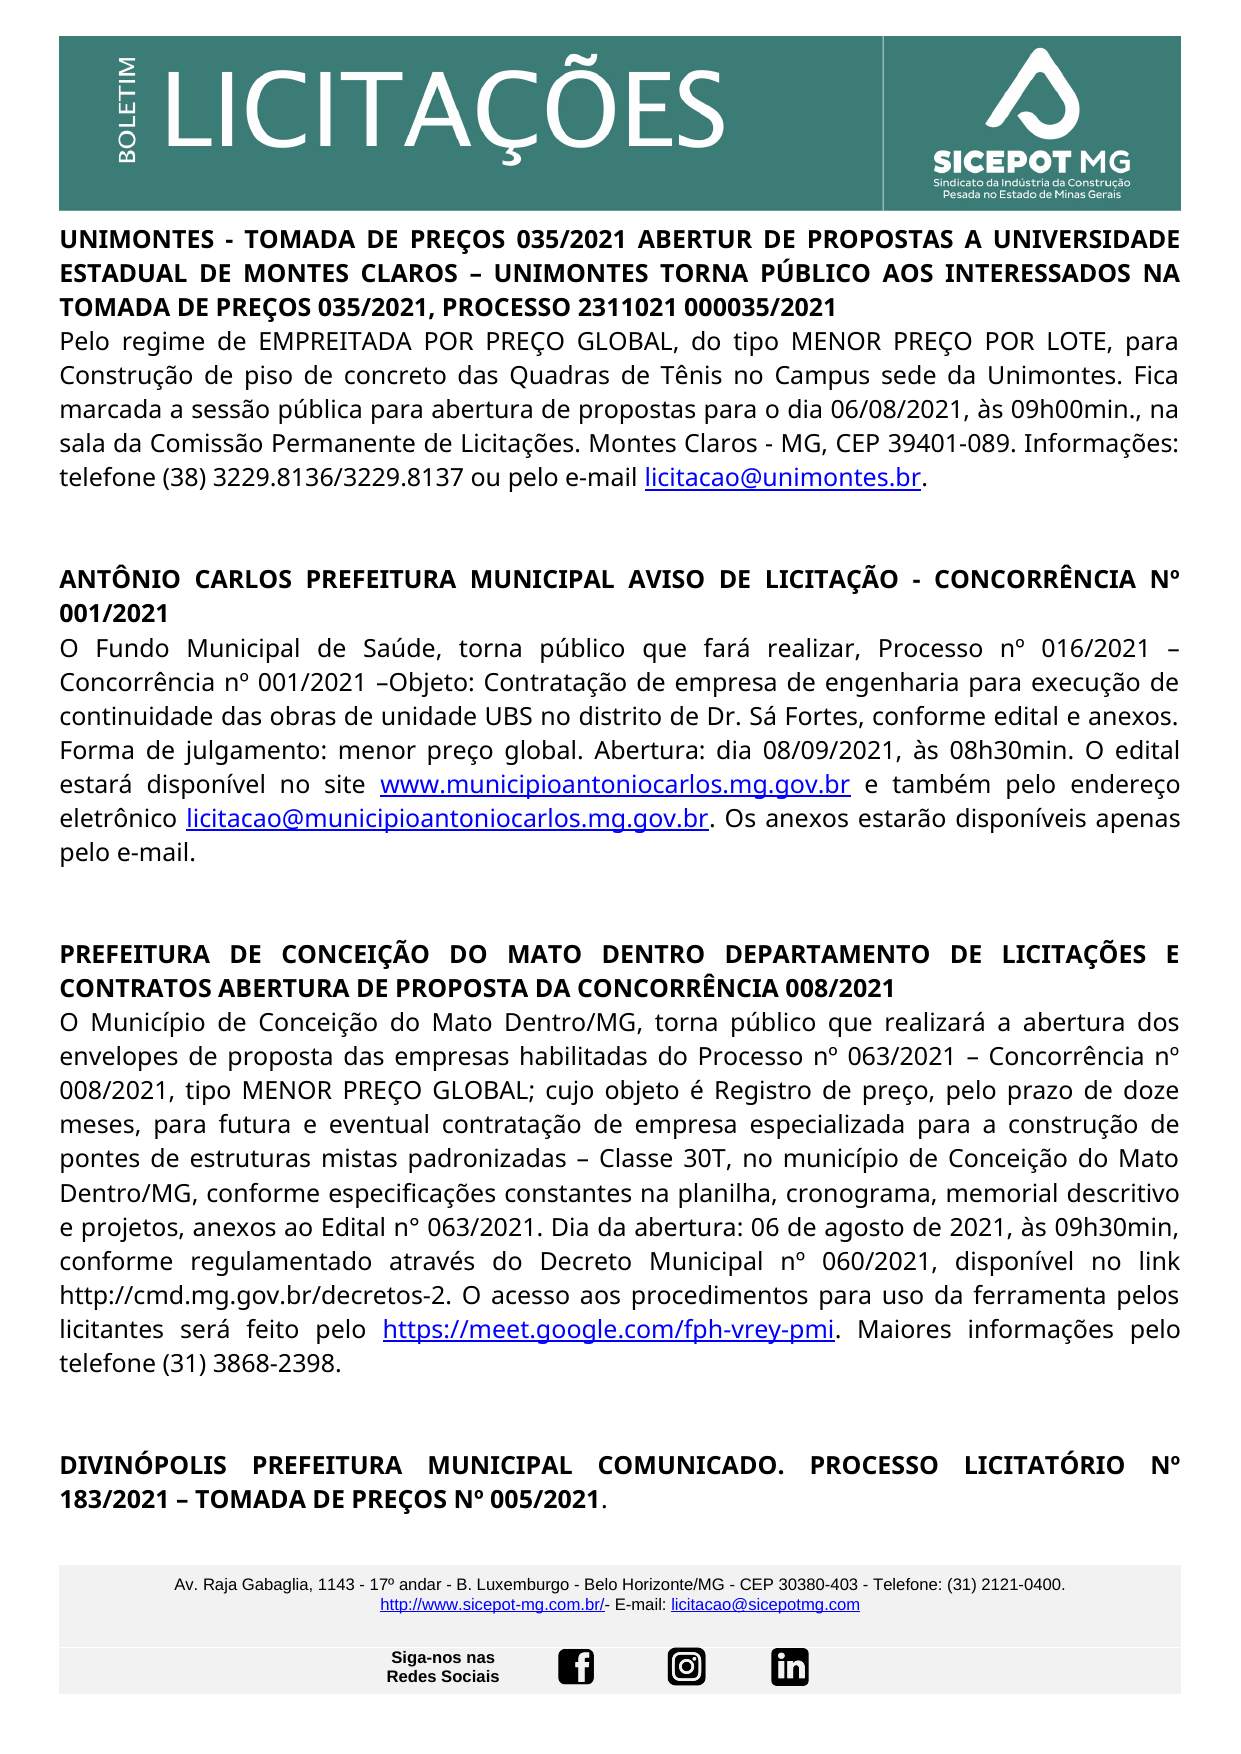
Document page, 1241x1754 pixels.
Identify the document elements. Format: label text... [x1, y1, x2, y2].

picture [557, 1648, 594, 1685]
text ANTÔNIO CARLOS PREFEITURA MUNICIPAL AVISO DE LICITAÇÃO - CONCORRÊNCIA Nº 001/2021 [59, 562, 1181, 630]
text Pelo regime de EMPREITADA POR PREÇO GLOBAL, do tipo MENOR PREÇO POR LOTE, para Construção de piso de concreto das Quadras de Tênis no Campus sede da Unimontes. Fica marcada a sessão pública para abertura de propostas para o dia 06/08/2021, às 09h00min., na sala da Comissão Permanente de Licitações. Montes Claros - MG, CEP 39401-089. Informações: telefone (38) 3229.8136/3229.8137 ou pelo e-mail licitacao@unimontes.br. [59, 324, 1181, 494]
picture [59, 36, 1181, 211]
text PREFEITURA DE CONCEIÇÃO DO MATO DENTRO DEPARTAMENTO DE LICITAÇÕES E CONTRATOS ABERTURA DE PROPOSTA DA CONCORRÊNCIA 008/2021 [59, 937, 1181, 1005]
picture [771, 1648, 809, 1686]
text UNIMONTES - TOMADA DE PREÇOS 035/2021 ABERTUR DE PROPOSTAS A UNIVERSIDADE ESTADUAL DE MONTES CLAROS – UNIMONTES TORNA PÚBLICO AOS INTERESSADOS NA TOMADA DE PREÇOS 035/2021, PROCESSO 2311021 000035/2021 [59, 221, 1181, 324]
text DIVINÓPOLIS PREFEITURA MUNICIPAL COMUNICADO. PROCESSO LICITATÓRIO Nº 183/2021 – TOMADA DE PREÇOS Nº 005/2021. [59, 1448, 1181, 1516]
picture [667, 1647, 706, 1686]
text O Município de Conceição do Mato Dentro/MG, torna público que realizará a abertura dos envelopes de proposta das empresas habilitadas do Processo nº 063/2021 – Concorrência nº 008/2021, tipo MENOR PREÇO GLOBAL; cujo objeto é Registro de preço, pelo prazo de doze meses, para futura e eventual contratação de empresa especializada para a construção de pontes de estruturas mistas padronizadas – Classe 30T, no município de Conceição do Mato Dentro/MG, conforme especificações constantes na planilha, cronograma, memorial descritivo e projetos, anexos ao Edital n° 063/2021. Dia da abertura: 06 de agosto de 2021, às 09h30min, conforme regulamentado através do Decreto Municipal nº 060/2021, disponível no link http://cmd.mg.gov.br/decretos-2. O acesso aos procedimentos para uso da ferramenta pelos licitantes será feito pelo https://meet.google.com/fph-vrey-pmi. Maiores informações pelo telefone (31) 3868-2398. [59, 1005, 1181, 1379]
text O Fundo Municipal de Saúde, torna público que fará realizar, Processo nº 016/2021 – Concorrência nº 001/2021 –Objeto: Contratação de empresa de engenharia para execução de continuidade das obras de unidade UBS no distrito de Dr. Sá Fortes, conforme edital e anexos. Forma de julgamento: menor preço global. Abertura: dia 08/09/2021, às 08h30min. O edital estará disponível no site www.municipioantoniocarlos.mg.gov.br e também pelo endereço eletrônico licitacao@municipioantoniocarlos.mg.gov.br. Os anexos estarão disponíveis apenas pelo e-mail. [59, 630, 1181, 869]
